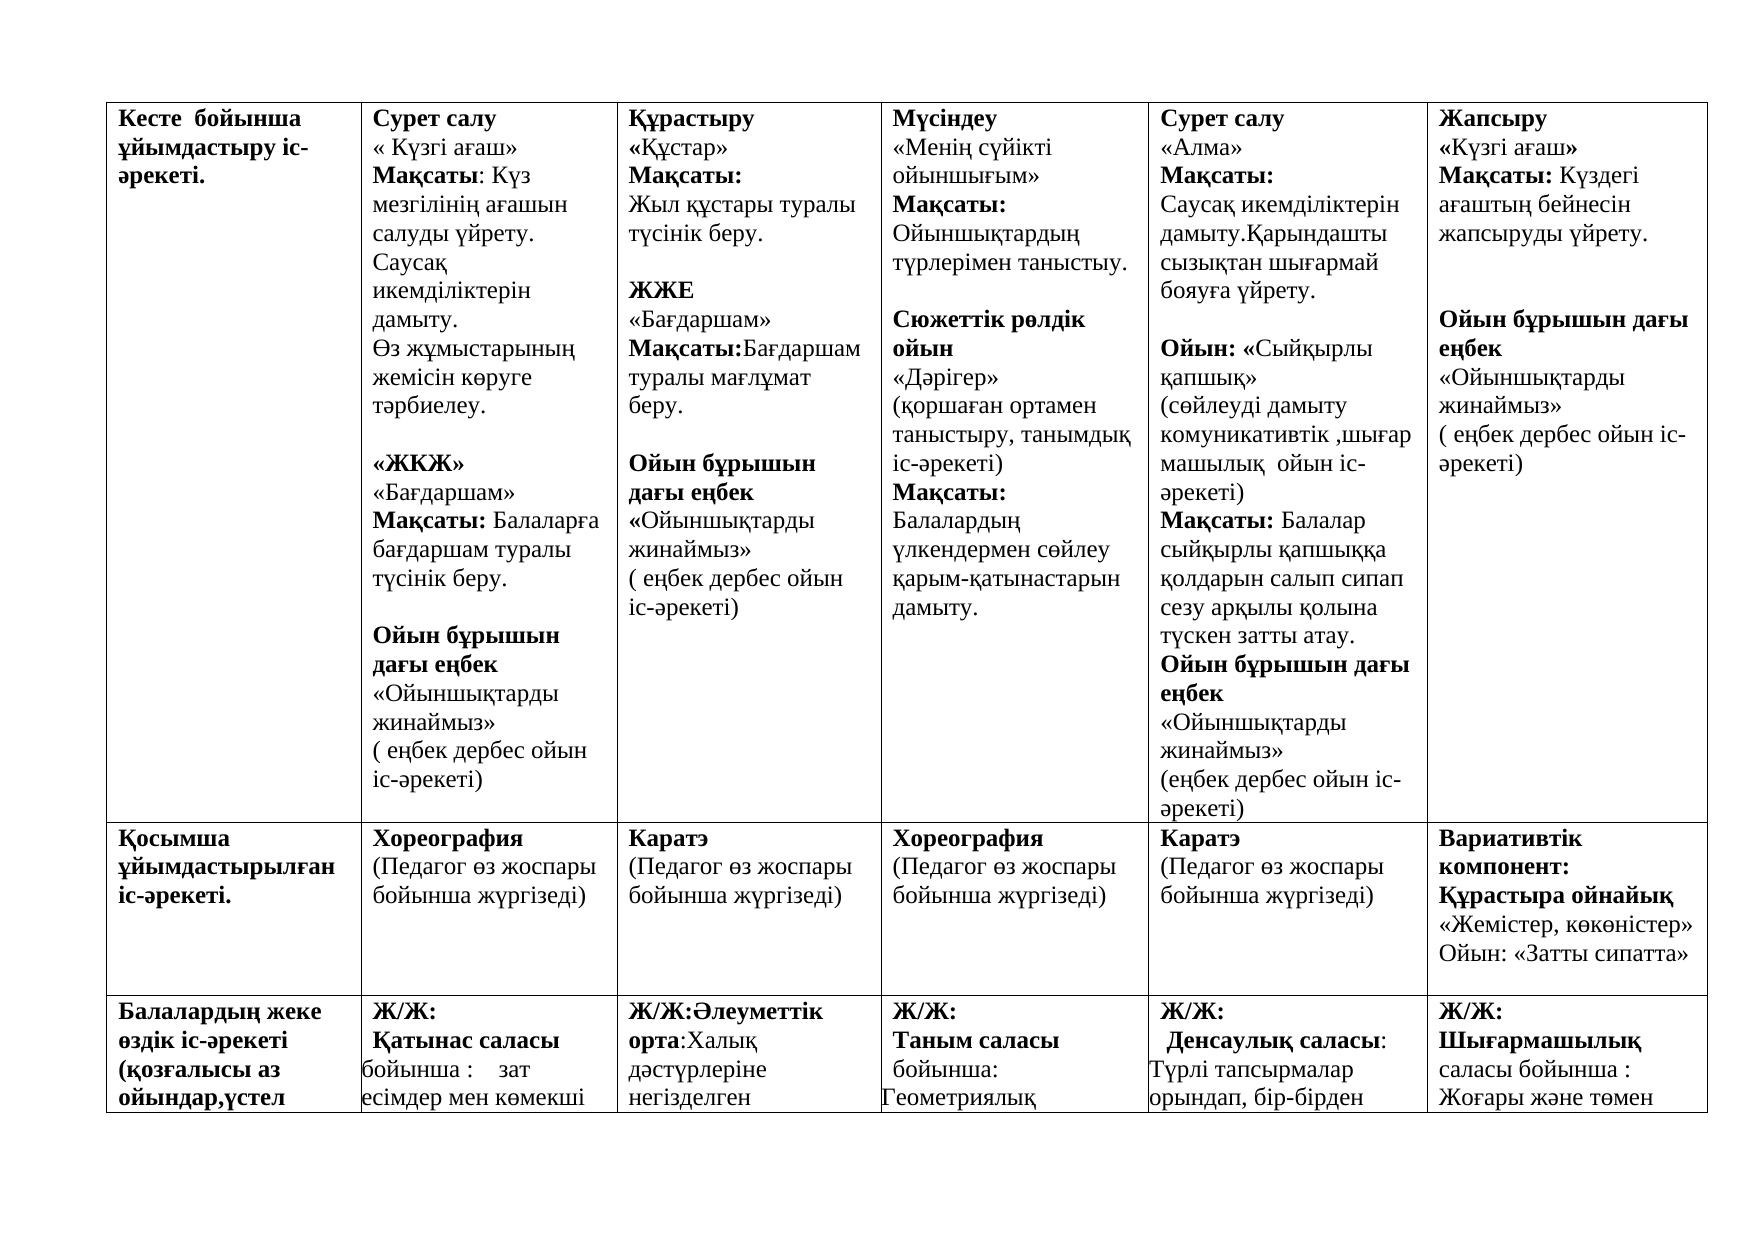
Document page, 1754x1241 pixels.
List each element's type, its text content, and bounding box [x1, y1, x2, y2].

table_cell Құрастыру «Құстар» Мақсаты: Жыл құстары туралы түсінік беру. ЖЖЕ «Бағдаршам» Мақсаты:Бағдаршам туралы мағлұмат беру. Ойын бұрышын дағы еңбек «Ойыншықтарды жинаймыз» ( еңбек дербес ойын іс-әрекеті) [618, 103, 881, 822]
table_cell Хореография (Педагог өз жоспары бойынша жүргізеді) [362, 823, 617, 995]
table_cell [107, 996, 361, 1112]
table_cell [882, 996, 1148, 1112]
table_cell Каратэ (Педагог өз жоспары бойынша жүргізеді) [618, 823, 881, 995]
table_cell Сурет салу «Алма» Мақсаты: Саусақ икемділіктерін дамыту.Қарындашты сызықтан шығармай бояуға үйрету. Ойын: «Сыйқырлы қапшық» (сөйлеуді дамыту комуникативтік ,шығармашылық ойын іс-әрекеті) Мақсаты: Балалар сыйқырлы қапшыққа қолдарын салып сипап сезу арқылы қолына түскен затты атау. Ойын бұрышын дағы еңбек «Ойыншықтарды жинаймыз» (еңбек дербес ойын іс-әрекеті) [1149, 103, 1427, 822]
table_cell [362, 996, 617, 1112]
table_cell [1149, 996, 1427, 1112]
table_cell Сурет салу « Күзгі ағаш» Мақсаты: Күз мезгілінің ағашын салуды үйрету. Саусақ икемділіктерін дамыту. Өз жұмыстарының жемісін көруге тәрбиелеу. «ЖКЖ» «Бағдаршам» Мақсаты: Балаларға бағдаршам туралы түсінік беру. Ойын бұрышын дағы еңбек «Ойыншықтарды жинаймыз» ( еңбек дербес ойын іс-әрекеті) [362, 103, 617, 822]
table_cell Вариативтік компонент: Құрастыра ойнайық «Жемістер, көкөністер» Ойын: «Затты сипатта» [1428, 823, 1707, 995]
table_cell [1428, 996, 1707, 1112]
table_cell Жапсыру «Күзгі ағаш» Мақсаты: Күздегі ағаштың бейнесін жапсыруды үйрету. Ойын бұрышын дағы еңбек «Ойыншықтарды жинаймыз» ( еңбек дербес ойын іс-әрекеті) [1428, 103, 1707, 822]
table_cell Хореография (Педагог өз жоспары бойынша жүргізеді) [882, 823, 1148, 995]
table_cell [618, 996, 881, 1112]
table_cell Кесте бойынша ұйымдастыру іс-әрекеті. [107, 103, 361, 822]
table_cell Қосымша ұйымдастырылған іс-әрекеті. [107, 823, 361, 995]
table_cell Каратэ (Педагог өз жоспары бойынша жүргізеді) [1149, 823, 1427, 995]
table_cell Мүсіндеу «Менің сүйікті ойыншығым» Мақсаты: Ойыншықтардың түрлерімен таныстыу. Сюжеттік рөлдік ойын «Дәрігер» (қоршаған ортамен таныстыру, танымдық іс-әрекеті) Мақсаты: Балалардың үлкендермен сөйлеу қарым-қатынастарын дамыту. [882, 103, 1148, 822]
